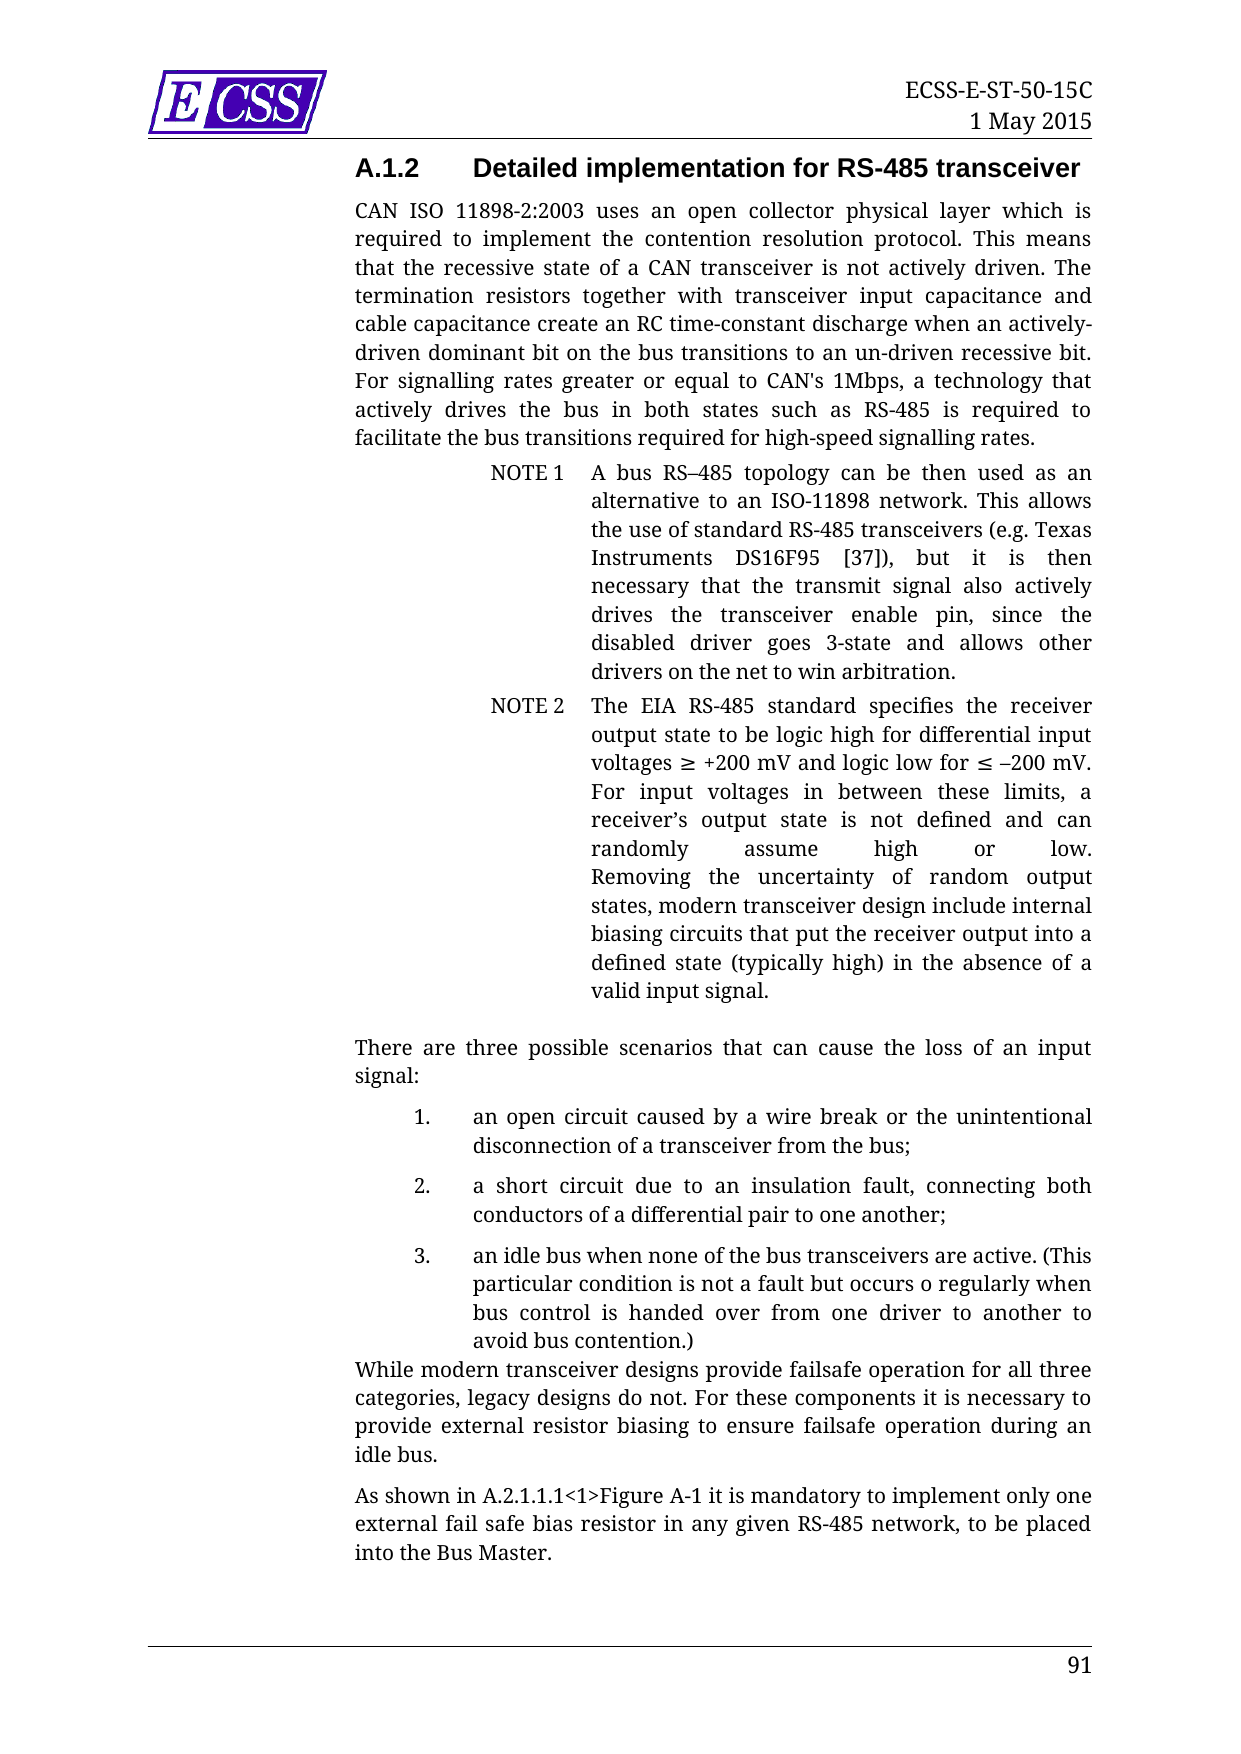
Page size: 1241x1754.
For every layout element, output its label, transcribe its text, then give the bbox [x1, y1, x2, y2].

list an idle bus when none of the bus transceivers are active. (This particular condition is not a fault but occurs o regularly when bus control is handed over from one driver to another to avoid bus contention.) [413, 1241, 1092, 1355]
text There are three possible scenarios that can cause the loss of an input signal: [354, 1033, 1092, 1090]
list an open circuit caused by a wire break or the unintentional disconnection of a transceiver from the bus; [413, 1102, 1092, 1159]
text CAN ISO 11898-2:2003 uses an open collector physical layer which is required to implement the contention resolution protocol. This means that the recessive state of a CAN transceiver is not actively driven. The termination resistors together with transceiver input capacitance and cable capacitance create an RC time-constant discharge when an actively-driven dominant bit on the bus transitions to an un-driven recessive bit. For signalling rates greater or equal to CAN's 1Mbps, a technology that actively drives the bus in both states such as RS-485 is required to facilitate the bus transitions required for high-speed signalling rates. [354, 196, 1092, 452]
list a short circuit due to an insulation fault, connecting both conductors of a differential pair to one another; [413, 1172, 1092, 1228]
text Detailed implementation for RS-485 transceiver [354, 152, 1092, 183]
text While modern transceiver designs provide failsafe operation for all three categories, legacy designs do not. For these components it is necessary to provide external resistor biasing to ensure failsafe operation during an idle bus. [354, 1355, 1092, 1468]
text 2 The EIA RS-485 standard specifies the receiver output state to be logic high for differential input voltages ≥ +200 mV and logic low for ≤ –200 mV. For input voltages in between these limits, a receiver’s output state is not defined and can randomly assume high or low. Removing the uncertainty of random output states, modern transceiver design include internal biasing circuits that put the receiver output into a defined state (typically high) in the absence of a valid input signal. [490, 692, 1092, 1004]
text As shown in Figure A-2 it is mandatory to implement only one external fail safe bias resistor in any given RS-485 network, to be placed into the Bus Master. [354, 1481, 1092, 1566]
picture [148, 70, 327, 134]
text 1 A bus RS–485 topology can be then used as an alternative to an ISO-11898 network. This allows the use of standard RS-485 transceivers (e.g. Texas Instruments DS16F95 [37]), but it is then necessary that the transmit signal also actively drives the transceiver enable pin, since the disabled driver goes 3-state and allows other drivers on the net to win arbitration. [490, 458, 1092, 685]
